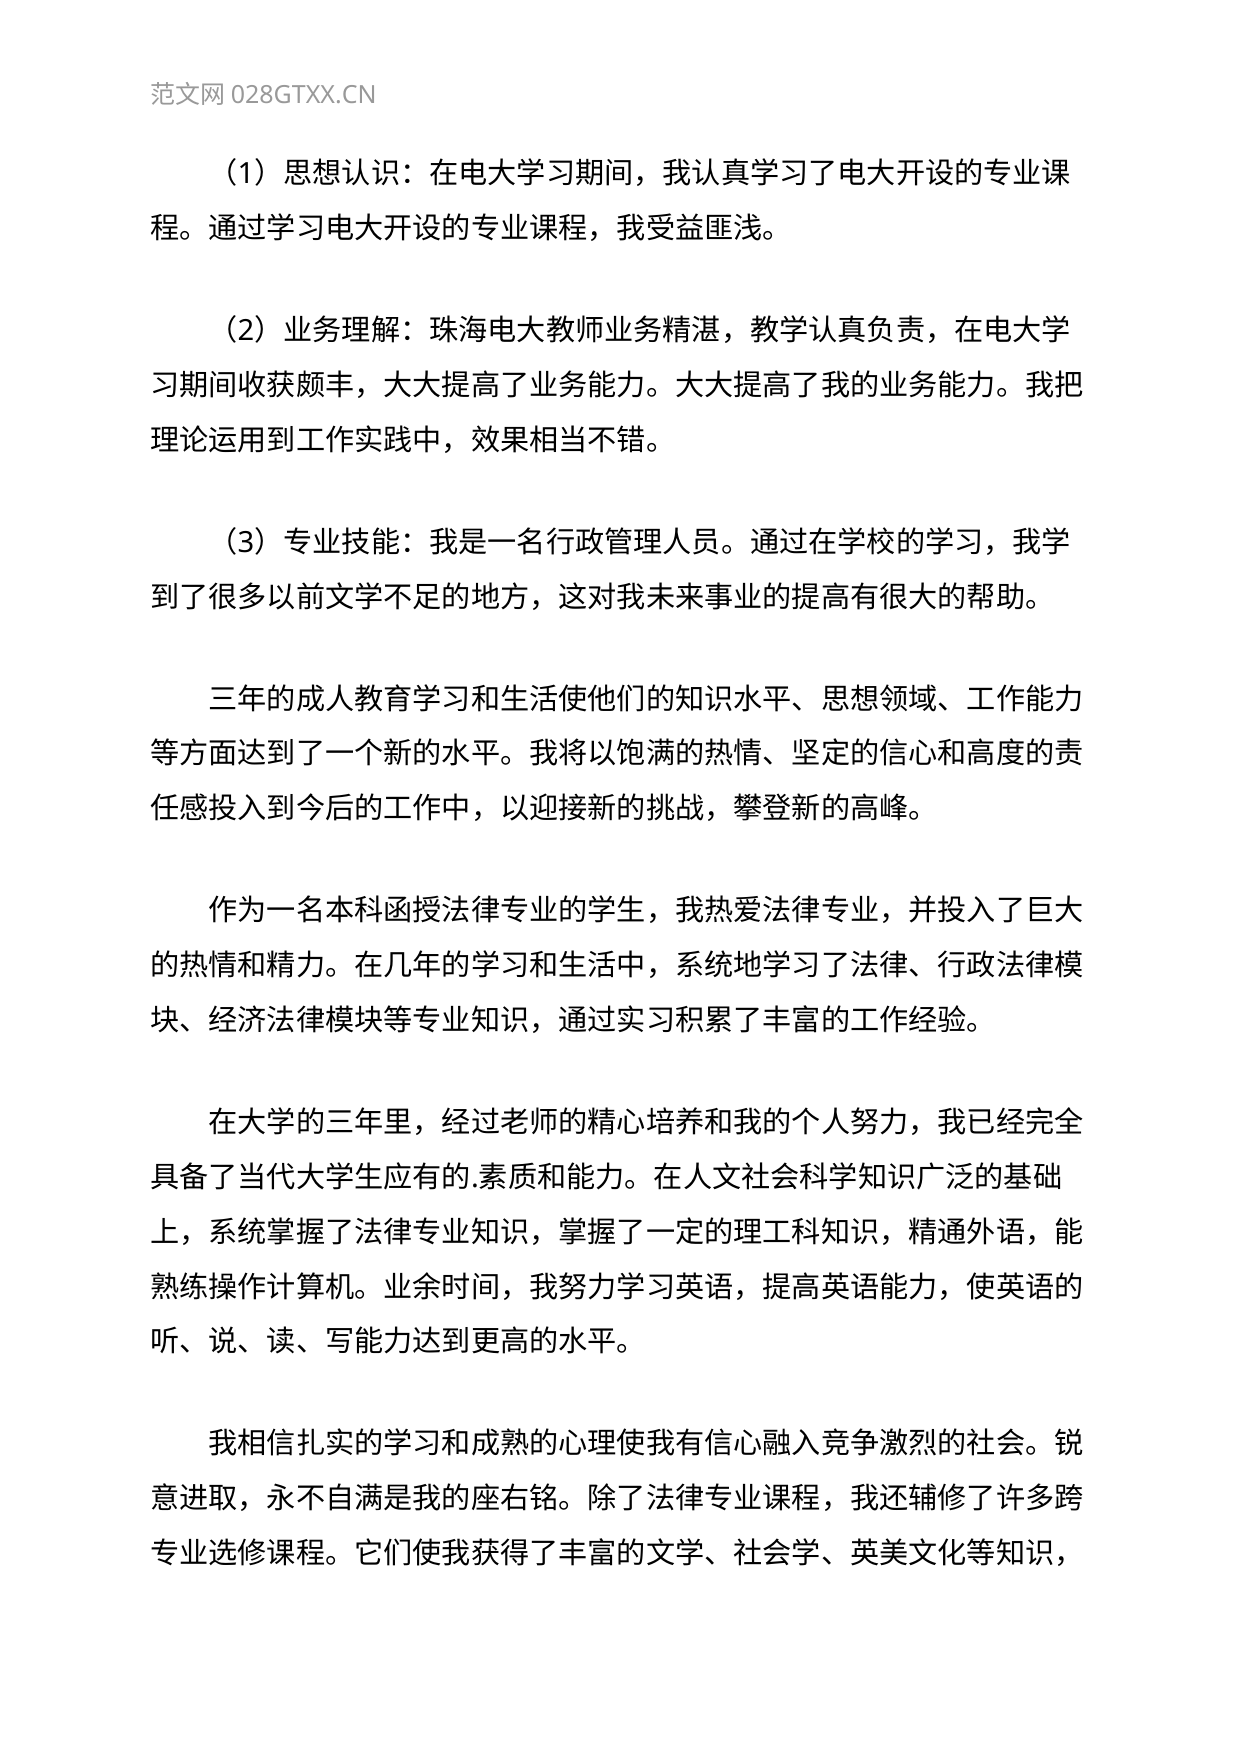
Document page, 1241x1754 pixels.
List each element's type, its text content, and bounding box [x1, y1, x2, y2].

text （3）专业技能：我是一名行政管理人员。通过在学校的学习，我学到了很多以前文学不足的地方，这对我未来事业的提高有很大的帮助。 [150, 518, 1090, 616]
text 三年的成人教育学习和生活使他们的知识水平、思想领域、工作能力等方面达到了一个新的水平。我将以饱满的热情、坚定的信心和高度的责任感投入到今后的工作中，以迎接新的挑战，攀登新的高峰。 [150, 675, 1090, 827]
text 作为一名本科函授法律专业的学生，我热爱法律专业，并投入了巨大的热情和精力。在几年的学习和生活中，系统地学习了法律、行政法律模块、经济法律模块等专业知识，通过实习积累了丰富的工作经验。 [150, 887, 1090, 1039]
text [150, 1420, 1090, 1572]
text 在大学的三年里，经过老师的精心培养和我的个人努力，我已经完全具备了当代大学生应有的.素质和能力。在人文社会科学知识广泛的基础上，系统掌握了法律专业知识，掌握了一定的理工科知识，精通外语，能熟练操作计算机。业余时间，我努力学习英语，提高英语能力，使英语的听、说、读、写能力达到更高的水平。 [150, 1098, 1090, 1360]
text （1）思想认识：在电大学习期间，我认真学习了电大开设的专业课程。通过学习电大开设的专业课程，我受益匪浅。 [150, 150, 1090, 247]
text （2）业务理解：珠海电大教师业务精湛，教学认真负责，在电大学习期间收获颇丰，大大提高了业务能力。大大提高了我的业务能力。我把理论运用到工作实践中，效果相当不错。 [150, 307, 1090, 459]
